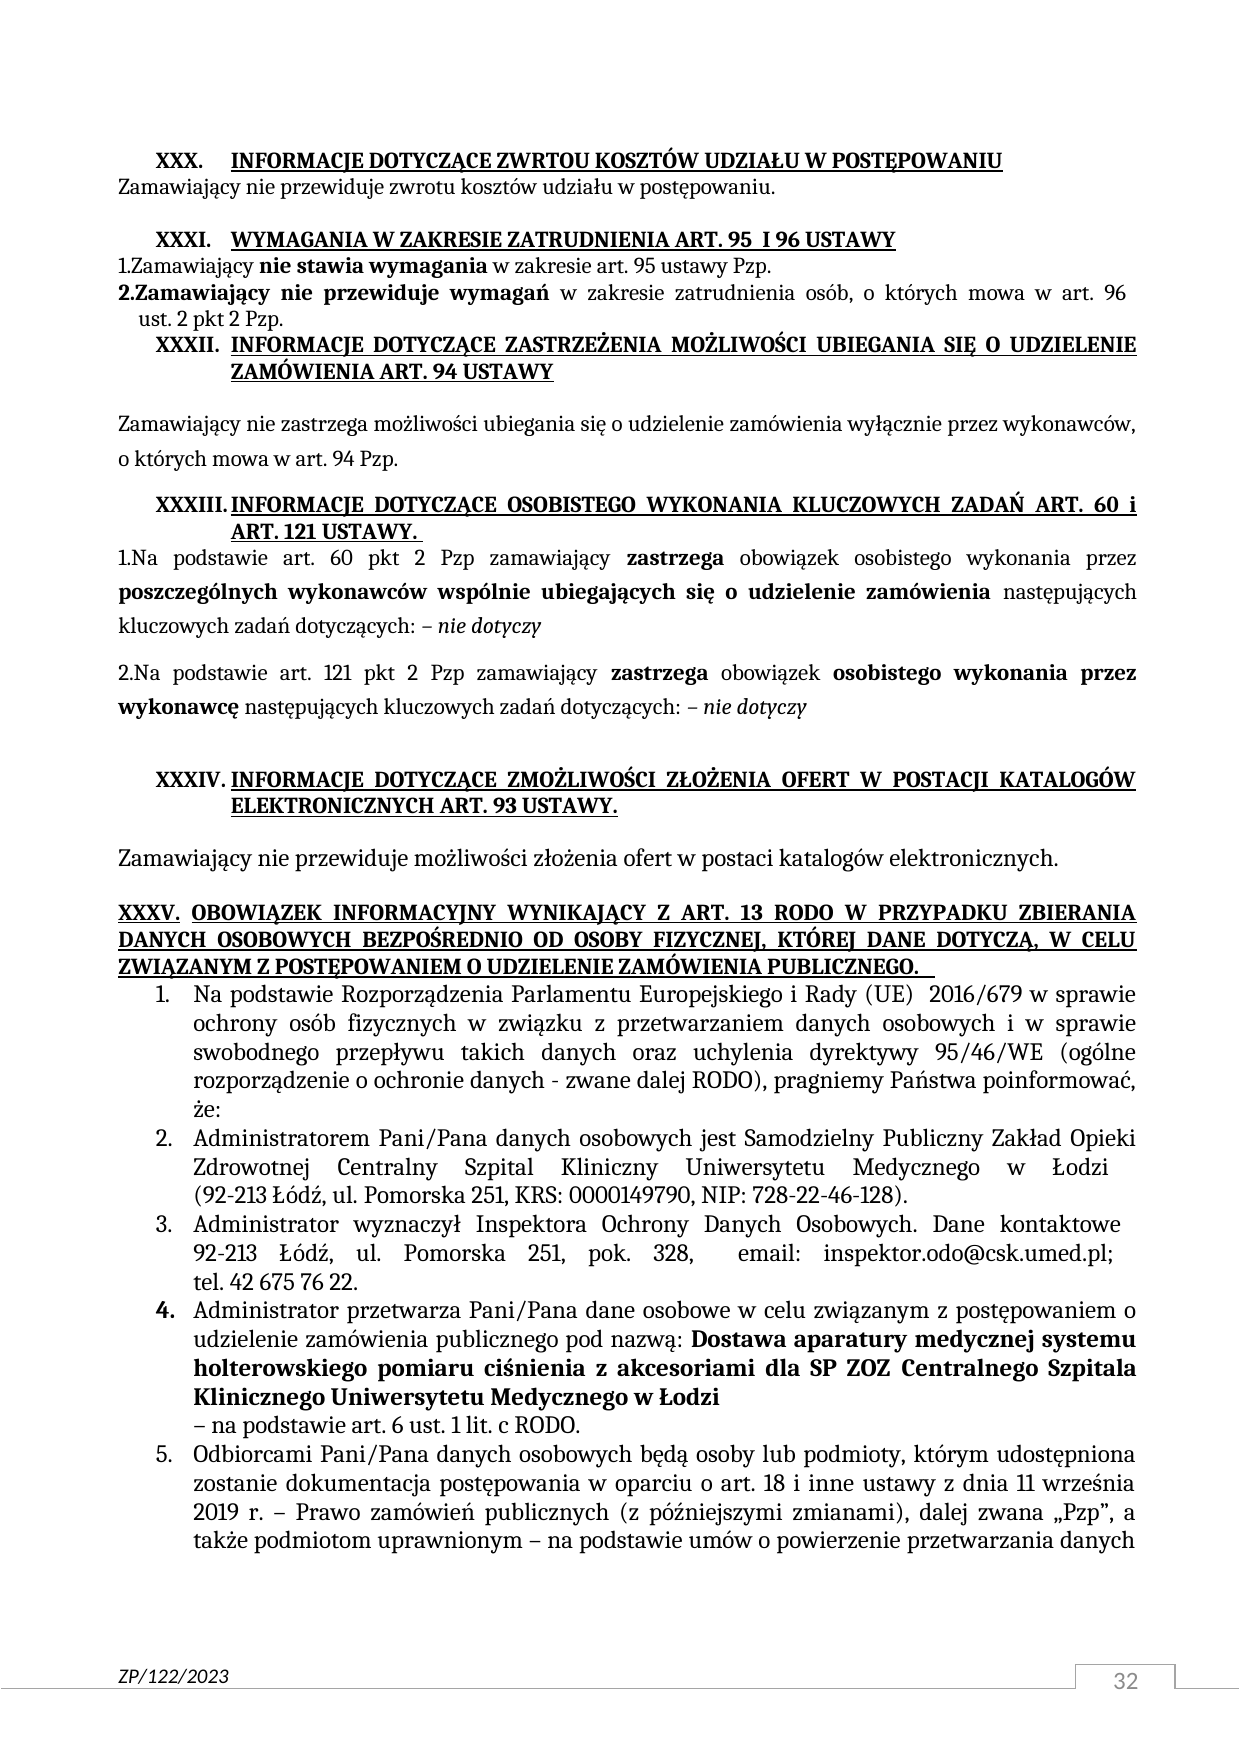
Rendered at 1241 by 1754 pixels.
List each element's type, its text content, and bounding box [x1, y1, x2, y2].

text 1.Zamawiający nie stawia wymagania w zakresie art. 95 ustawy Pzp. [118, 253, 1137, 279]
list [156, 1440, 1137, 1555]
text 2.Zamawiający nie przewiduje wymagań w zakresie zatrudnienia osób, o których mowa w art. 96 ust. 2 pkt 2 Pzp. [118, 279, 1137, 332]
list Administrator przetwarza Pani/Pana dane osobowe w celu związanym z postępowaniem o udzielenie zamówienia publicznego pod nazwą: Dostawa aparatury medycznej systemu holterowskiego pomiaru ciśnienia z akcesoriami dla SP ZOZ Centralnego Szpitala Klinicznego Uniwersytetu Medycznego w Łodzi [156, 1296, 1137, 1411]
text – na podstawie art. 6 ust. 1 lit. c RODO. [193, 1411, 1137, 1440]
list INFORMACJE DOTYCZĄCE ZWRTOU KOSZTÓW UDZIAŁU W POSTĘPOWANIU [156, 148, 1137, 174]
list Administratorem Pani/Pana danych osobowych jest Samodzielny Publiczny Zakład Opieki Zdrowotnej Centralny Szpital Kliniczny Uniwersytetu Medycznego w Łodzi (92-213 Łódź, ul. Pomorska 251, KRS: 0000149790, NIP: 728-22-46-128). [156, 1124, 1137, 1210]
list INFORMACJE DOTYCZĄCE ZASTRZEŻENIA MOŻLIWOŚCI UBIEGANIA SIĘ O UDZIELENIE ZAMÓWIENIA ART. 94 USTAWY [156, 332, 1137, 385]
list INFORMACJE DOTYCZĄCE OSOBISTEGO WYKONANIA KLUCZOWYCH ZADAŃ ART. 60 i ART. 121 USTAWY. [156, 492, 1137, 545]
text Zamawiający nie przewiduje zwrotu kosztów udziału w postępowaniu. [118, 174, 1137, 200]
text 2.Na podstawie art. 121 pkt 2 Pzp zamawiający zastrzega obowiązek osobistego wykonania przez wykonawcę następujących kluczowych zadań dotyczących: – nie dotyczy [118, 660, 1137, 720]
list WYMAGANIA W ZAKRESIE ZATRUDNIENIA ART. 95 I 96 USTAWY [156, 227, 1137, 253]
list Administrator wyznaczył Inspektora Ochrony Danych Osobowych. Dane kontaktowe 92-213 Łódź, ul. Pomorska 251, pok. 328, email: inspektor.odo@csk.umed.pl; tel. 42 675 76 22. [156, 1210, 1137, 1296]
text Zamawiający nie przewiduje możliwości złożenia ofert w postaci katalogów elektronicznych. [118, 844, 1137, 872]
text 1.Na podstawie art. 60 pkt 2 Pzp zamawiający zastrzega obowiązek osobistego wykonania przez poszczególnych wykonawców wspólnie ubiegających się o udzielenie zamówienia następujących kluczowych zadań dotyczących: – nie dotyczy [118, 545, 1137, 639]
text XXXV. OBOWIĄZEK INFORMACYJNY WYNIKAJĄCY Z ART. 13 RODO W PRZYPADKU ZBIERANIA DANYCH OSOBOWYCH BEZPOŚREDNIO OD OSOBY FIZYCZNEJ, KTÓREJ DANE DOTYCZĄ, W CELU ZWIĄZANYM Z POSTĘPOWANIEM O UDZIELENIE ZAMÓWIENIA PUBLICZNEGO. [118, 899, 1137, 949]
list INFORMACJE DOTYCZĄCE ZMOŻLIWOŚCI ZŁOŻENIA OFERT W POSTACJI KATALOGÓW ELEKTRONICZNYCH ART. 93 USTAWY. [156, 767, 1137, 820]
list Na podstawie Rozporządzenia Parlamentu Europejskiego i Rady (UE) 2016/679 w sprawie ochrony osób fizycznych w związku z przetwarzaniem danych osobowych i w sprawie swobodnego przepływu takich danych oraz uchylenia dyrektywy 95/46/WE (ogólne rozporządzenie o ochronie danych - zwane dalej RODO), pragniemy Państwa poinformować, że: [156, 980, 1137, 1124]
text Zamawiający nie zastrzega możliwości ubiegania się o udzielenie zamówienia wyłącznie przez wykonawców, o których mowa w art. 94 Pzp. [118, 411, 1137, 472]
text XXXV. OBOWIĄZEK INFORMACYJNY WYNIKAJĄCY Z ART. 13 RODO W PRZYPADKU ZBIERANIA DANYCH OSOBOWYCH BEZPOŚREDNIO OD OSOBY FIZYCZNEJ, KTÓREJ DANE DOTYCZĄ, W CELU ZWIĄZANYM Z POSTĘPOWANIEM O UDZIELENIE ZAMÓWIENIA PUBLICZNEGO. [118, 951, 1137, 980]
